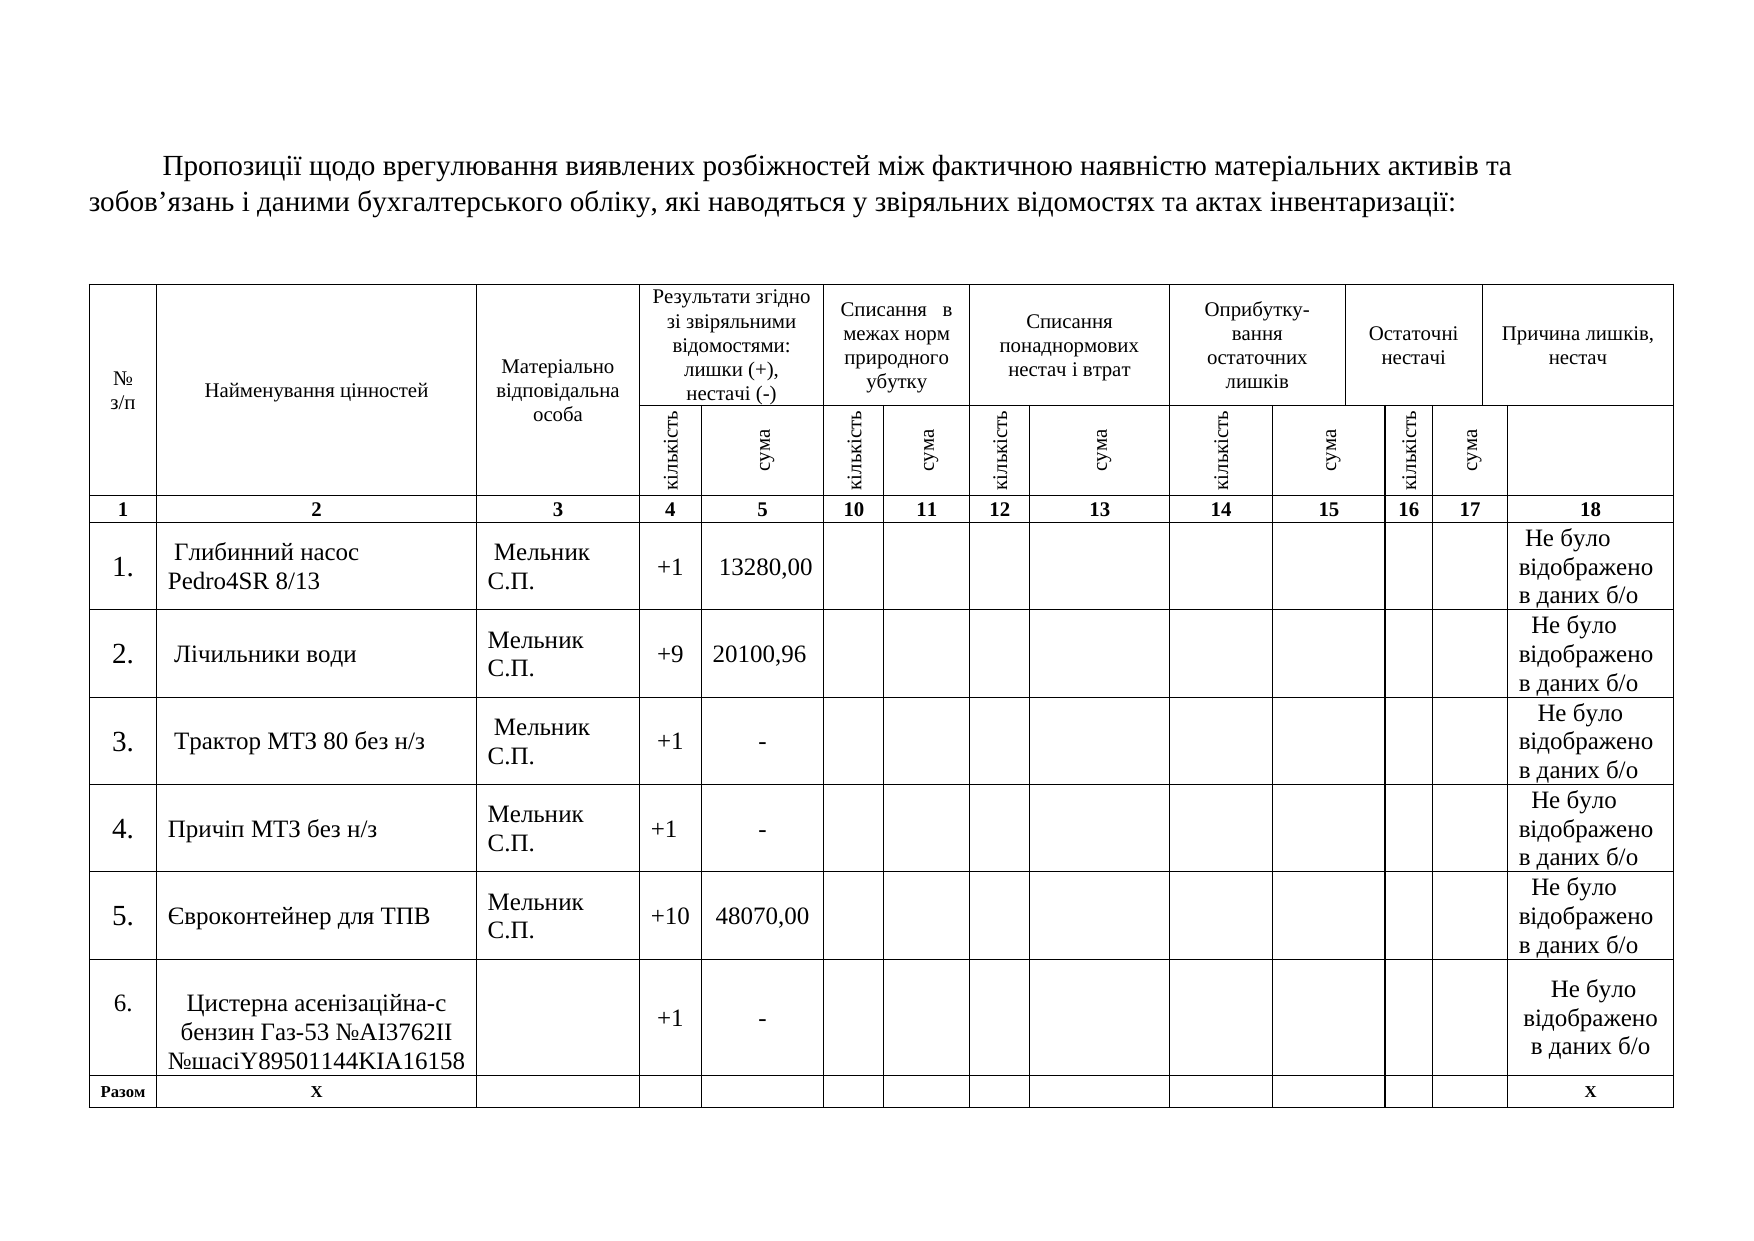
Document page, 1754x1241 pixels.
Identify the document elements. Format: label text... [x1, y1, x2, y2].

table_cell 4. [90, 785, 156, 871]
table_cell Не було відображено в даних б/о [1508, 960, 1673, 1074]
table_cell Х [157, 1076, 476, 1107]
table_cell [884, 610, 969, 697]
table_header Матеріально відповідальна особа [477, 285, 639, 495]
table_cell [1273, 1076, 1384, 1107]
table_cell [1170, 610, 1272, 697]
table_cell 6. [90, 960, 156, 1074]
table_cell [1386, 960, 1432, 1074]
table_cell 14 [1170, 496, 1272, 522]
table_cell 15 [1273, 496, 1384, 522]
table_cell кількість [1170, 406, 1272, 495]
table_cell [1273, 610, 1384, 697]
table_cell кількість [970, 406, 1029, 495]
table_cell 5 [702, 496, 823, 522]
table_cell [824, 872, 883, 958]
table_cell 48070,00 [702, 872, 823, 958]
table_cell [1273, 698, 1384, 784]
table_cell Мельник С.П. [477, 785, 639, 871]
table_cell [702, 1076, 823, 1107]
table_cell [477, 1076, 639, 1107]
table_cell [970, 698, 1029, 784]
table_cell [824, 610, 883, 697]
table_cell [824, 698, 883, 784]
table_cell [1433, 610, 1507, 697]
table_cell 16 [1386, 496, 1432, 522]
table_cell Х [1508, 1076, 1673, 1107]
table_cell [970, 785, 1029, 871]
table_cell [824, 960, 883, 1074]
table_cell Не було відображено в даних б/о [1508, 785, 1673, 871]
table_cell сума [1433, 406, 1507, 495]
table_cell - [702, 698, 823, 784]
table_cell 20100,96 [702, 610, 823, 697]
table_cell кількість [640, 406, 701, 495]
table_cell [1386, 872, 1432, 958]
table_cell 10 [824, 496, 883, 522]
table_cell [640, 1076, 701, 1107]
table_cell Не було відображено в даних б/о [1508, 610, 1673, 697]
table_cell - [702, 785, 823, 871]
table_cell сума [702, 406, 823, 495]
table_cell [1030, 698, 1169, 784]
table_cell [1030, 610, 1169, 697]
table_cell [884, 523, 969, 609]
table_cell +9 [640, 610, 701, 697]
table_cell кількість [824, 406, 883, 495]
table_cell [1433, 960, 1507, 1074]
table_cell 17 [1433, 496, 1507, 522]
table_cell Мельник С.П. [477, 523, 639, 609]
table_cell 3 [477, 496, 639, 522]
table_cell [824, 785, 883, 871]
table_cell [1386, 610, 1432, 697]
table_cell 11 [884, 496, 969, 522]
text Пропозиції щодо врегулювання виявлених розбіжностей між фактичною наявністю матеріальних активів та зобов’язань і даними бухгалтерського обліку, які наводяться у звіряльних відомостях та актах інвентаризації: [88, 148, 1654, 217]
table_cell Причіп МТЗ без н/з [157, 785, 476, 871]
table_cell [1386, 698, 1432, 784]
table_cell [1433, 698, 1507, 784]
table_cell Мельник С.П. [477, 698, 639, 784]
table_cell [884, 698, 969, 784]
table_cell 13280,00 [702, 523, 823, 609]
table_cell [884, 960, 969, 1074]
table_cell Трактор МТЗ 80 без н/з [157, 698, 476, 784]
table_header Найменування цінностей [157, 285, 476, 495]
table_cell [824, 1076, 883, 1107]
table_header № з/п [90, 285, 156, 495]
table_header Списання в межах норм природного убутку [824, 285, 969, 405]
table_cell [970, 872, 1029, 958]
table_cell 5. [90, 872, 156, 958]
table_cell Не було відображено в даних б/о [1508, 698, 1673, 784]
table_cell [1030, 523, 1169, 609]
table_cell [477, 960, 639, 1074]
table_cell [884, 785, 969, 871]
table_cell сума [884, 406, 969, 495]
table_cell [884, 1076, 969, 1107]
table_cell +1 [640, 698, 701, 784]
table_cell Не було відображено в даних б/о [1508, 523, 1673, 609]
table_cell +1 [640, 523, 701, 609]
table_cell 1. [90, 523, 156, 609]
table_cell 12 [970, 496, 1029, 522]
table_cell +10 [640, 872, 701, 958]
table_cell Мельник С.П. [477, 610, 639, 697]
table_cell [1030, 1076, 1169, 1107]
table_cell [1170, 1076, 1272, 1107]
table_header Причина лишків, нестач [1483, 285, 1673, 405]
table_header Остаточні нестачі [1346, 285, 1482, 405]
table_cell [884, 872, 969, 958]
table_cell кількість [1386, 406, 1432, 495]
table_cell сума [1030, 406, 1169, 495]
table_cell [970, 1076, 1029, 1107]
table_cell 2 [157, 496, 476, 522]
table_cell [1273, 523, 1384, 609]
table_cell 4 [640, 496, 701, 522]
table_cell 13 [1030, 496, 1169, 522]
table_cell [1170, 872, 1272, 958]
table_cell Не було відображено в даних б/о [1508, 872, 1673, 958]
table_cell [1170, 960, 1272, 1074]
table_cell 3. [90, 698, 156, 784]
table_cell [1508, 406, 1673, 495]
table_cell +1 [640, 785, 701, 871]
table_header Списання понаднормових нестач і втрат [970, 285, 1169, 405]
table_cell 1 [90, 496, 156, 522]
table_header Результати згідно зі звіряльними відомостями: лишки (+), нестачі (-) [640, 285, 823, 405]
table_cell [1273, 872, 1384, 958]
table_cell - [702, 960, 823, 1074]
table_cell Мельник С.П. [477, 872, 639, 958]
table_cell [1170, 523, 1272, 609]
table_cell [1273, 785, 1384, 871]
table_cell [1386, 785, 1432, 871]
table_cell [824, 523, 883, 609]
table_cell [1386, 1076, 1432, 1107]
table_header Оприбутку-вання остаточних лишків [1170, 285, 1345, 405]
table_cell [1170, 785, 1272, 871]
table_cell Цистерна асенізаційна-с бензин Газ-53 №АІ3762ІІ №шасіY89501144KIA16158 [157, 960, 476, 1074]
table_cell [1170, 698, 1272, 784]
table_cell [1433, 872, 1507, 958]
table_cell [970, 960, 1029, 1074]
table_cell Євроконтейнер для ТПВ [157, 872, 476, 958]
table_cell [1030, 960, 1169, 1074]
table_cell [970, 523, 1029, 609]
table_cell [1273, 960, 1384, 1074]
table_cell Разом [90, 1076, 156, 1107]
table_cell [1030, 785, 1169, 871]
table_cell [970, 610, 1029, 697]
table_cell 2. [90, 610, 156, 697]
table_cell [1433, 523, 1507, 609]
table_cell [1030, 872, 1169, 958]
table_cell 18 [1508, 496, 1673, 522]
table_cell +1 [640, 960, 701, 1074]
table_cell [1386, 523, 1432, 609]
table_cell [1433, 1076, 1507, 1107]
table_cell Лічильники води [157, 610, 476, 697]
table_cell [1433, 785, 1507, 871]
table_cell сума [1273, 406, 1384, 495]
table_cell Глибинний насос Pedro4SR 8/13 [157, 523, 476, 609]
